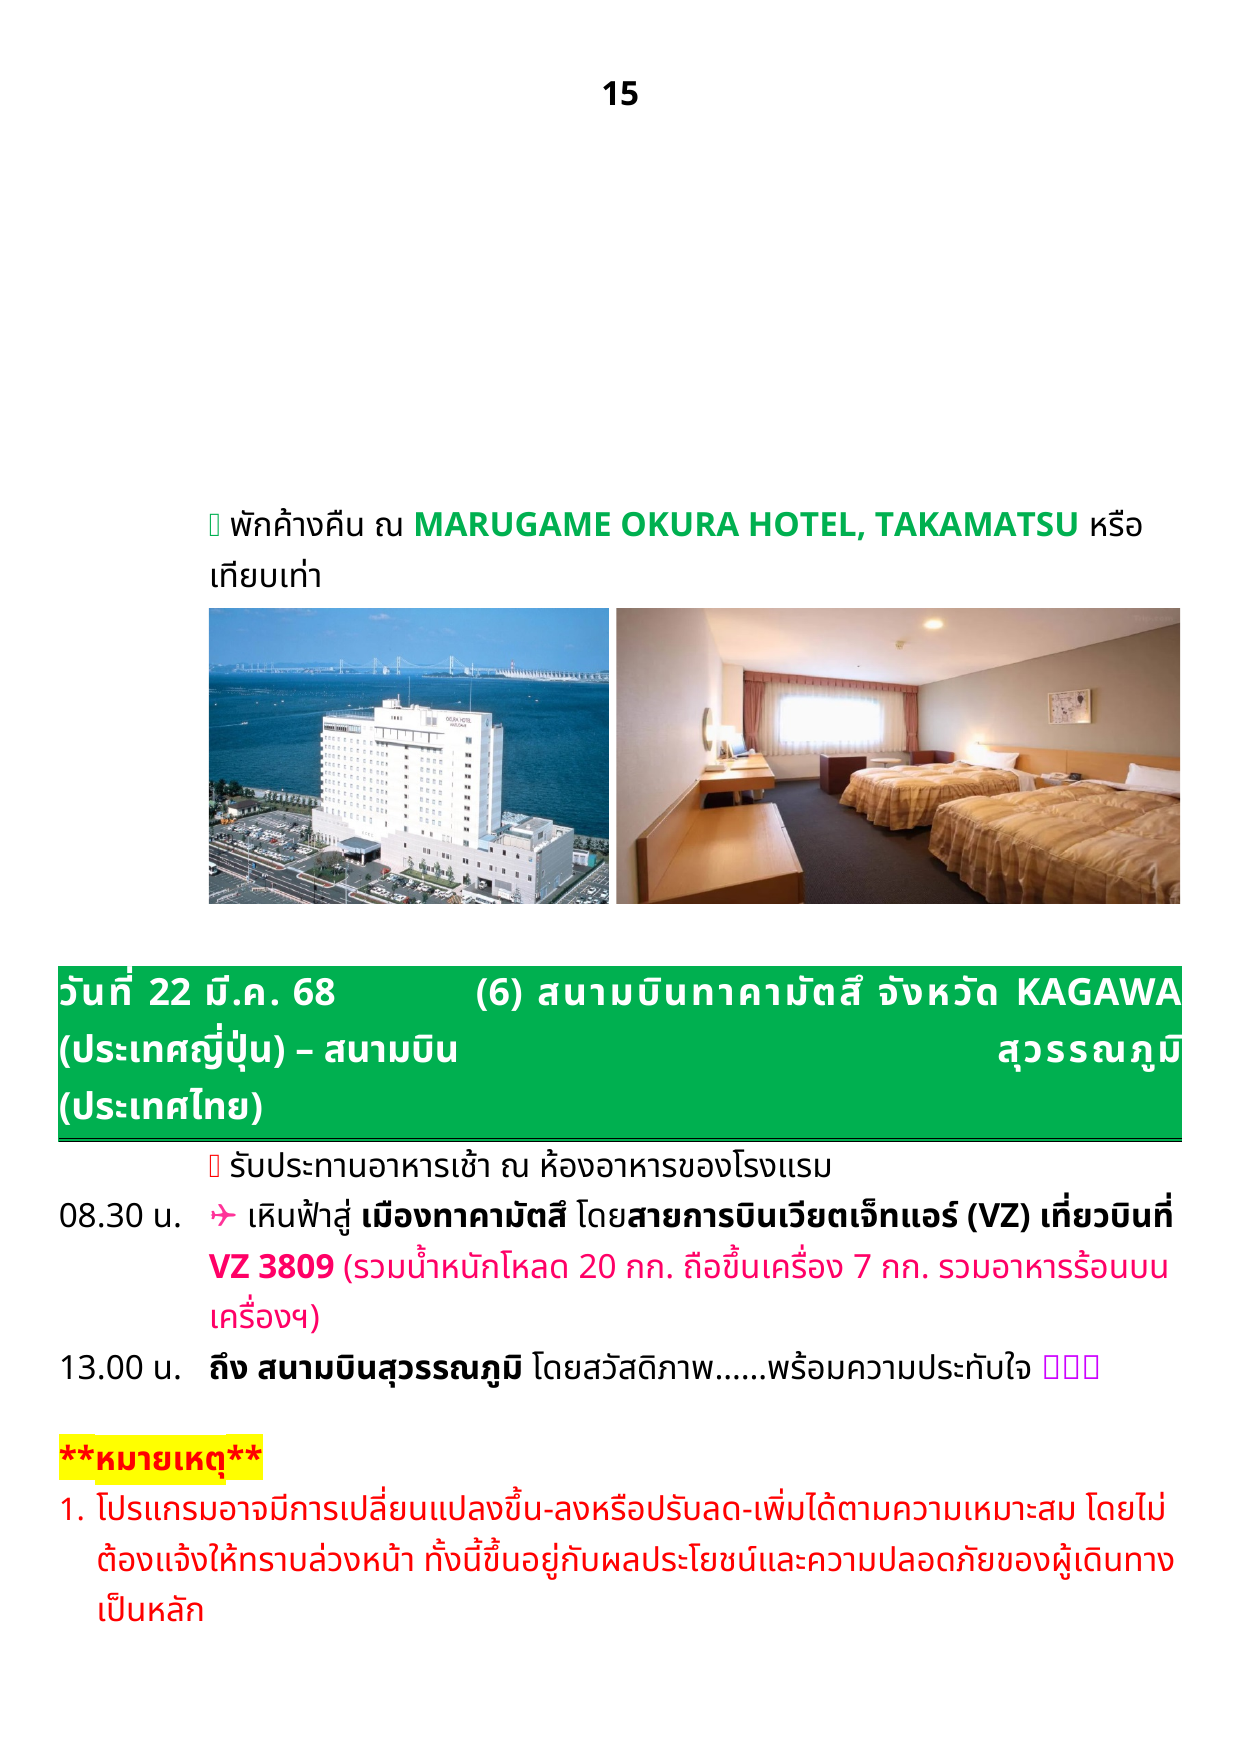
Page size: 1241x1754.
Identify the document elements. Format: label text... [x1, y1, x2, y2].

list โปรแกรมอาจมีการเปลี่ยนแปลงขึ้น-ลงหรือปรับลด-เพิ่มได้ตามความเหมาะสม โดยไม่ต้องแจ้งให้ทราบล่วงหน้า ทั้งนี้ขึ้นอยู่กับผลประโยชน์และความปลอดภัยของผู้เดินทางเป็นหลัก [58, 1485, 1182, 1636]
picture [239, 720, 248, 725]
list **หมายเหตุ** [226, 1434, 1182, 1485]
text วันที่ 22 มี.ค. 68 (6) สนามบินทาคามัตสึ จังหวัด KAGAWA (ประเทศญี่ปุ่น) – สนามบิน สุวรรณภูมิ (ประเทศไทย) [58, 966, 1182, 1142]
list **หมายเหตุ** [58, 1434, 95, 1485]
text รับประทานอาหารเช้า ณ ห้องอาหารของโรงแรม [133, 1142, 1182, 1192]
text พักค้างคืน ณ MARUGAME OKURA HOTEL, TAKAMATSU หรือเทียบเท่า [208, 501, 1182, 602]
picture [616, 608, 1181, 904]
text 13.00 น. ถึง สนามบินสุวรรณภูมิ โดยสวัสดิภาพ……พร้อมความประทับใจ [58, 1344, 1182, 1394]
picture [208, 608, 609, 904]
picture [524, 691, 532, 703]
text 08.30 น. เหินฟ้าสู่ เมืองทาคามัตสึ โดยสายการบินเวียตเจ็ทแอร์ (VZ) เที่ยวบินที่ VZ 3809 (รวมน้ำหนักโหลด 20 กก. ถือขึ้นเครื่อง 7 กก. รวมอาหารร้อนบนเครื่องฯ) [58, 1192, 1182, 1344]
picture [208, 685, 215, 696]
